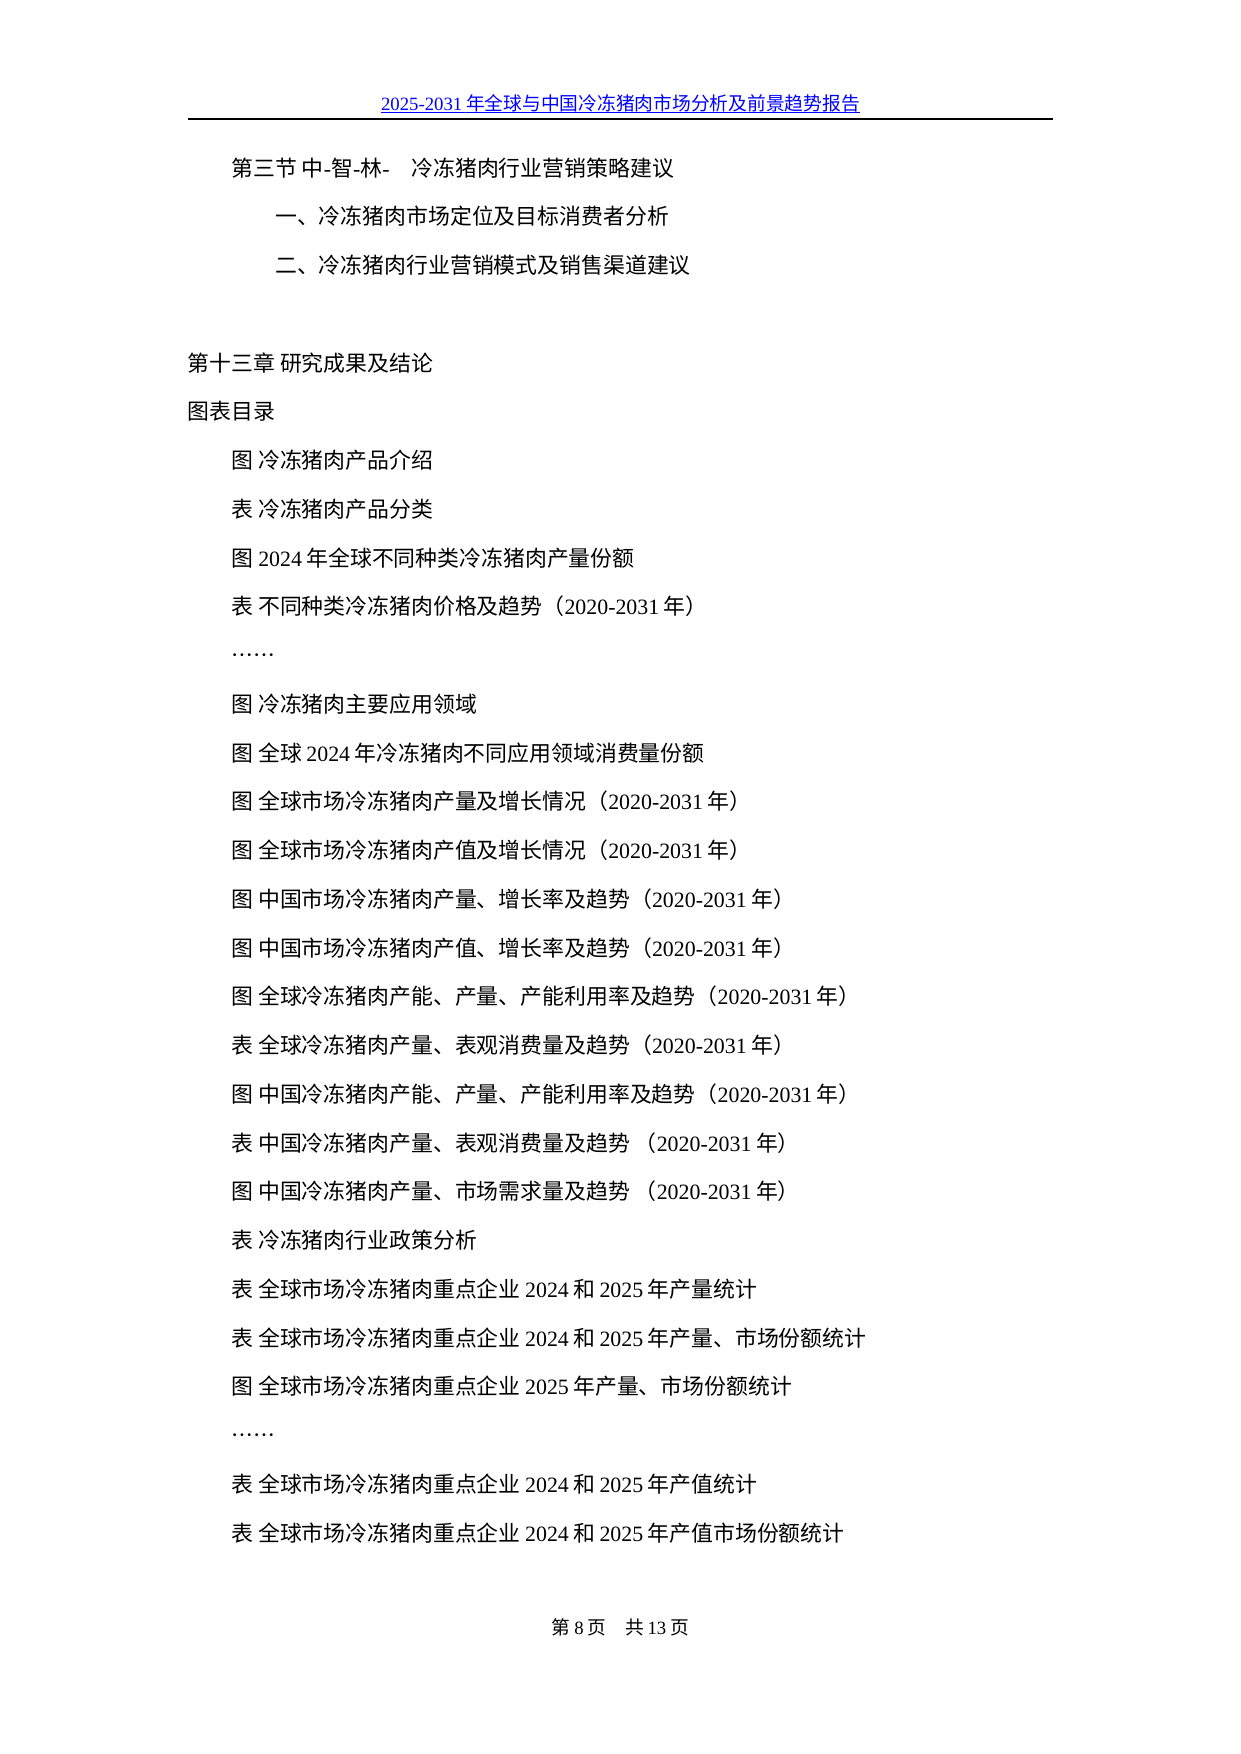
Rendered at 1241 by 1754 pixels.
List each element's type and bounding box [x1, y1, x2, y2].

text [187, 150, 1053, 1548]
